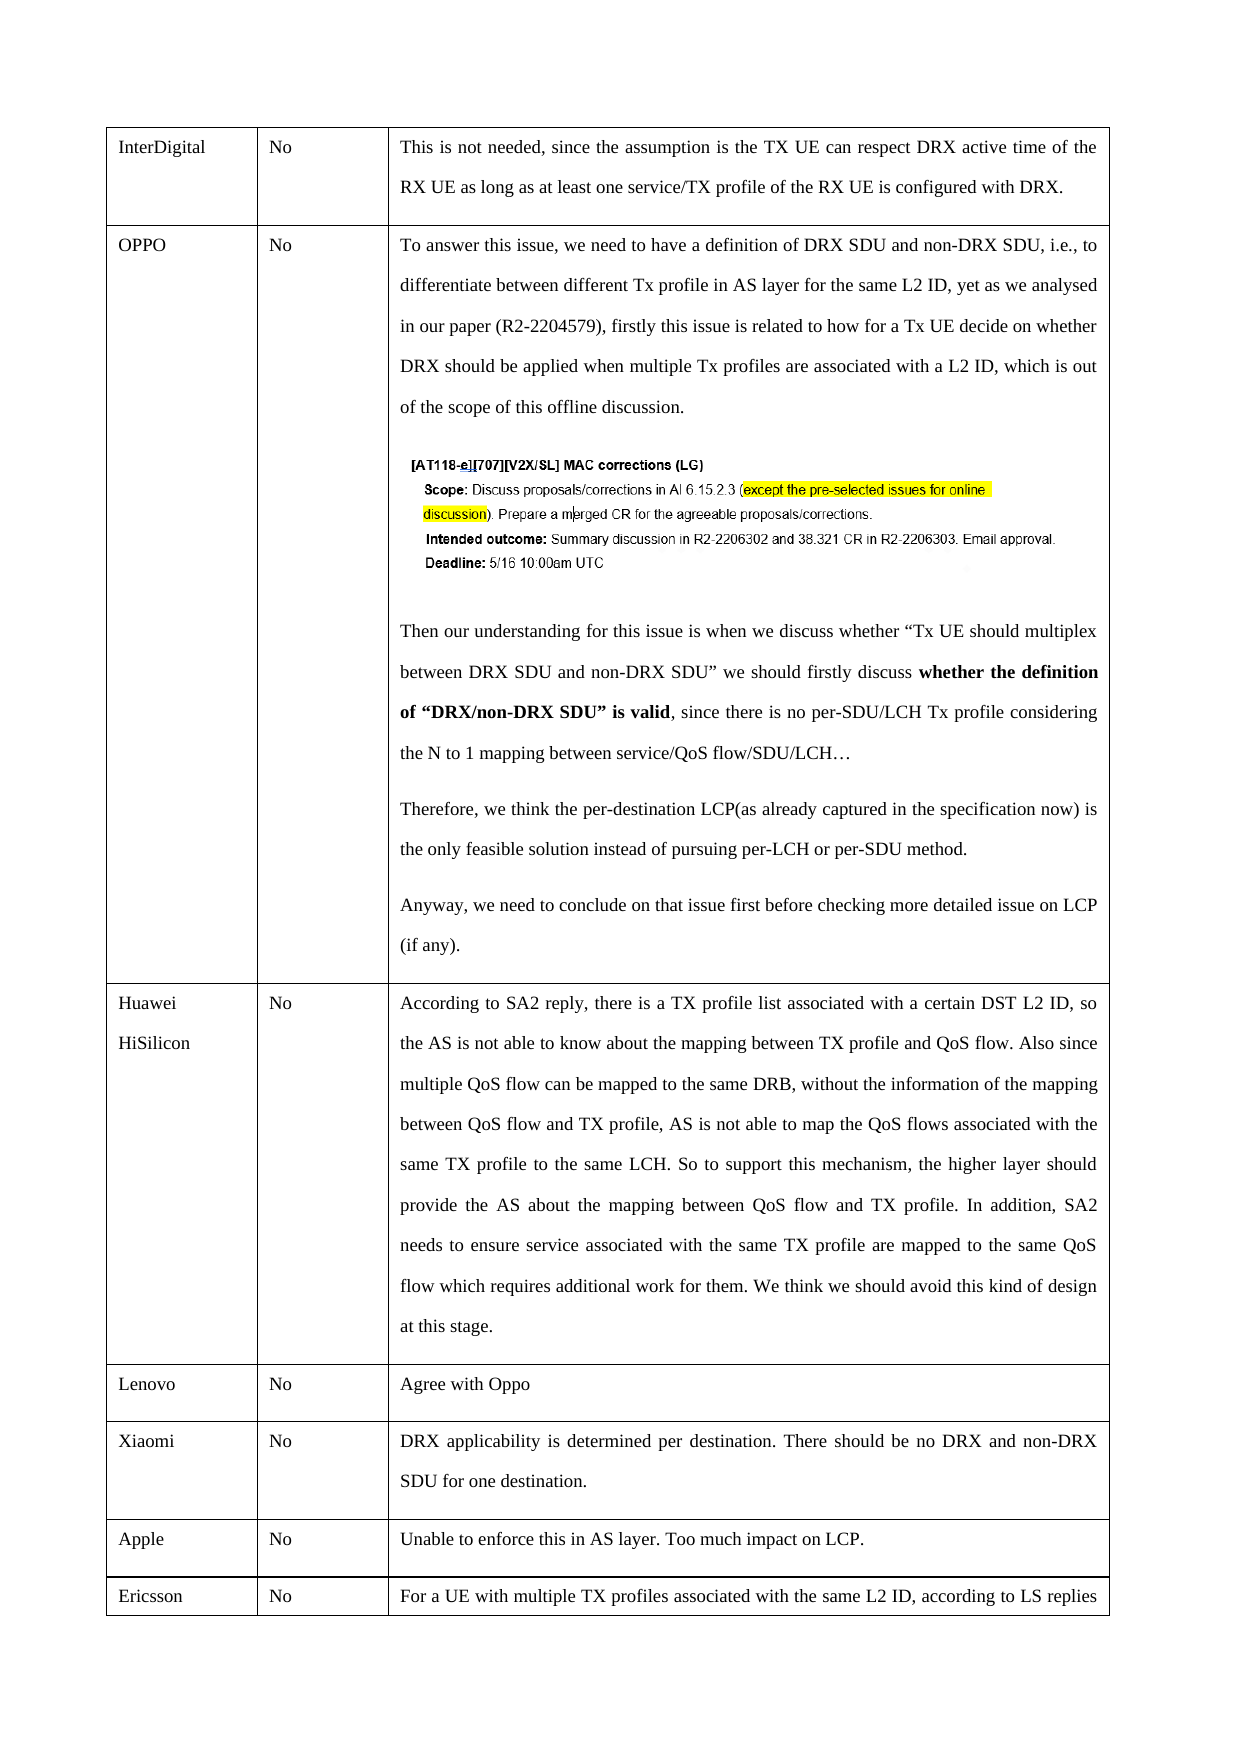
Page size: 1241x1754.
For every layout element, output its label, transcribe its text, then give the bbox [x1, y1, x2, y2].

table_cell Apple [107, 1520, 257, 1576]
table_cell No [258, 1578, 388, 1615]
table_cell This is not needed, since the assumption is the TX UE can respect DRX active time of the RX UE as long as at least one service/TX profile of the RX UE is configured with DRX. [389, 128, 1109, 225]
table_cell No [258, 984, 388, 1363]
table_cell Agree with Oppo [389, 1365, 1109, 1421]
table_cell Xiaomi [107, 1422, 257, 1519]
table_cell No [258, 1365, 388, 1421]
table_cell No [258, 226, 388, 983]
table_cell InterDigital [107, 128, 257, 225]
picture [400, 443, 1099, 586]
table_cell According to SA2 reply, there is a TX profile list associated with a certain DST L2 ID, so the AS is not able to know about the mapping between TX profile and QoS flow. Also since multiple QoS flow can be mapped to the same DRB, without the information of the mapping between QoS flow and TX profile, AS is not able to map the QoS flows associated with the same TX profile to the same LCH. So to support this mechanism, the higher layer should provide the AS about the mapping between QoS flow and TX profile. In addition, SA2 needs to ensure service associated with the same TX profile are mapped to the same QoS flow which requires additional work for them. We think we should avoid this kind of design at this stage. [389, 984, 1109, 1363]
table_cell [389, 1578, 1109, 1615]
table_cell Huawei HiSilicon [107, 984, 257, 1363]
table_cell DRX applicability is determined per destination. There should be no DRX and non-DRX SDU for one destination. [389, 1422, 1109, 1519]
table_cell Lenovo [107, 1365, 257, 1421]
table_cell Ericsson [107, 1578, 257, 1615]
table_cell Unable to enforce this in AS layer. Too much impact on LCP. [389, 1520, 1109, 1576]
table_cell No [258, 1422, 388, 1519]
table_cell To answer this issue, we need to have a definition of DRX SDU and non-DRX SDU, i.e., to differentiate between different Tx profile in AS layer for the same L2 ID, yet as we analysed in our paper (R2-2204579), firstly this issue is related to how for a Tx UE decide on whether DRX should be applied when multiple Tx profiles are associated with a L2 ID, which is out of the scope of this offline discussion. Then our understanding for this issue is when we discuss whether “Tx UE should multiplex between DRX SDU and non-DRX SDU” we should firstly discuss whether the definition of “DRX/non-DRX SDU” is valid, since there is no per-SDU/LCH Tx profile considering the N to 1 mapping between service/QoS flow/SDU/LCH… Therefore, we think the per-destination LCP(as already captured in the specification now) is the only feasible solution instead of pursuing per-LCH or per-SDU method. Anyway, we need to conclude on that issue first before checking more detailed issue on LCP (if any). [389, 226, 1109, 983]
table_cell No [258, 1520, 388, 1576]
table_cell No [258, 128, 388, 225]
table_cell OPPO [107, 226, 257, 983]
